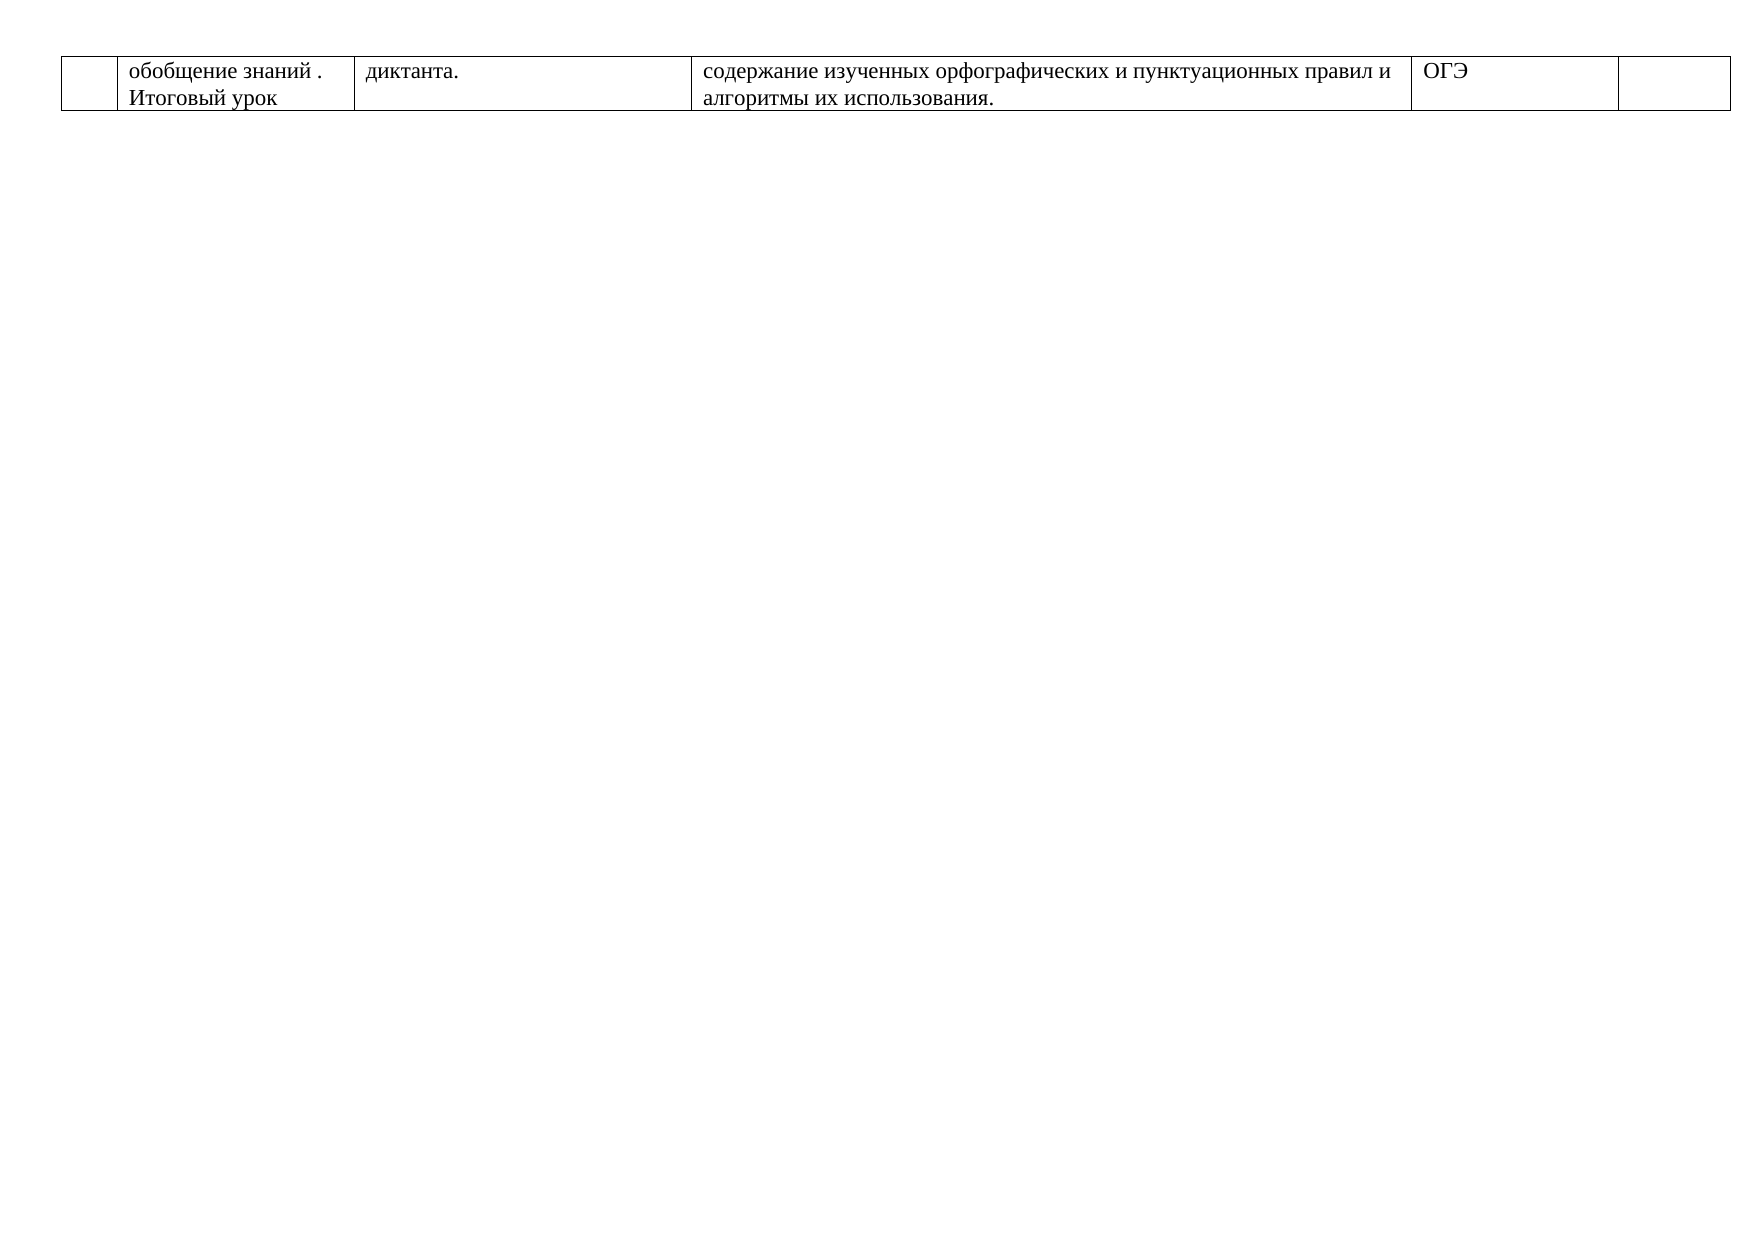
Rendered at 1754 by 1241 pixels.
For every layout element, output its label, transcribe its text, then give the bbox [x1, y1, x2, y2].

table_cell Решение тестов ОГЭ [1412, 57, 1618, 110]
table_cell [1619, 57, 1730, 110]
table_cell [355, 57, 691, 110]
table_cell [118, 57, 354, 110]
table_cell 68 [62, 57, 117, 110]
